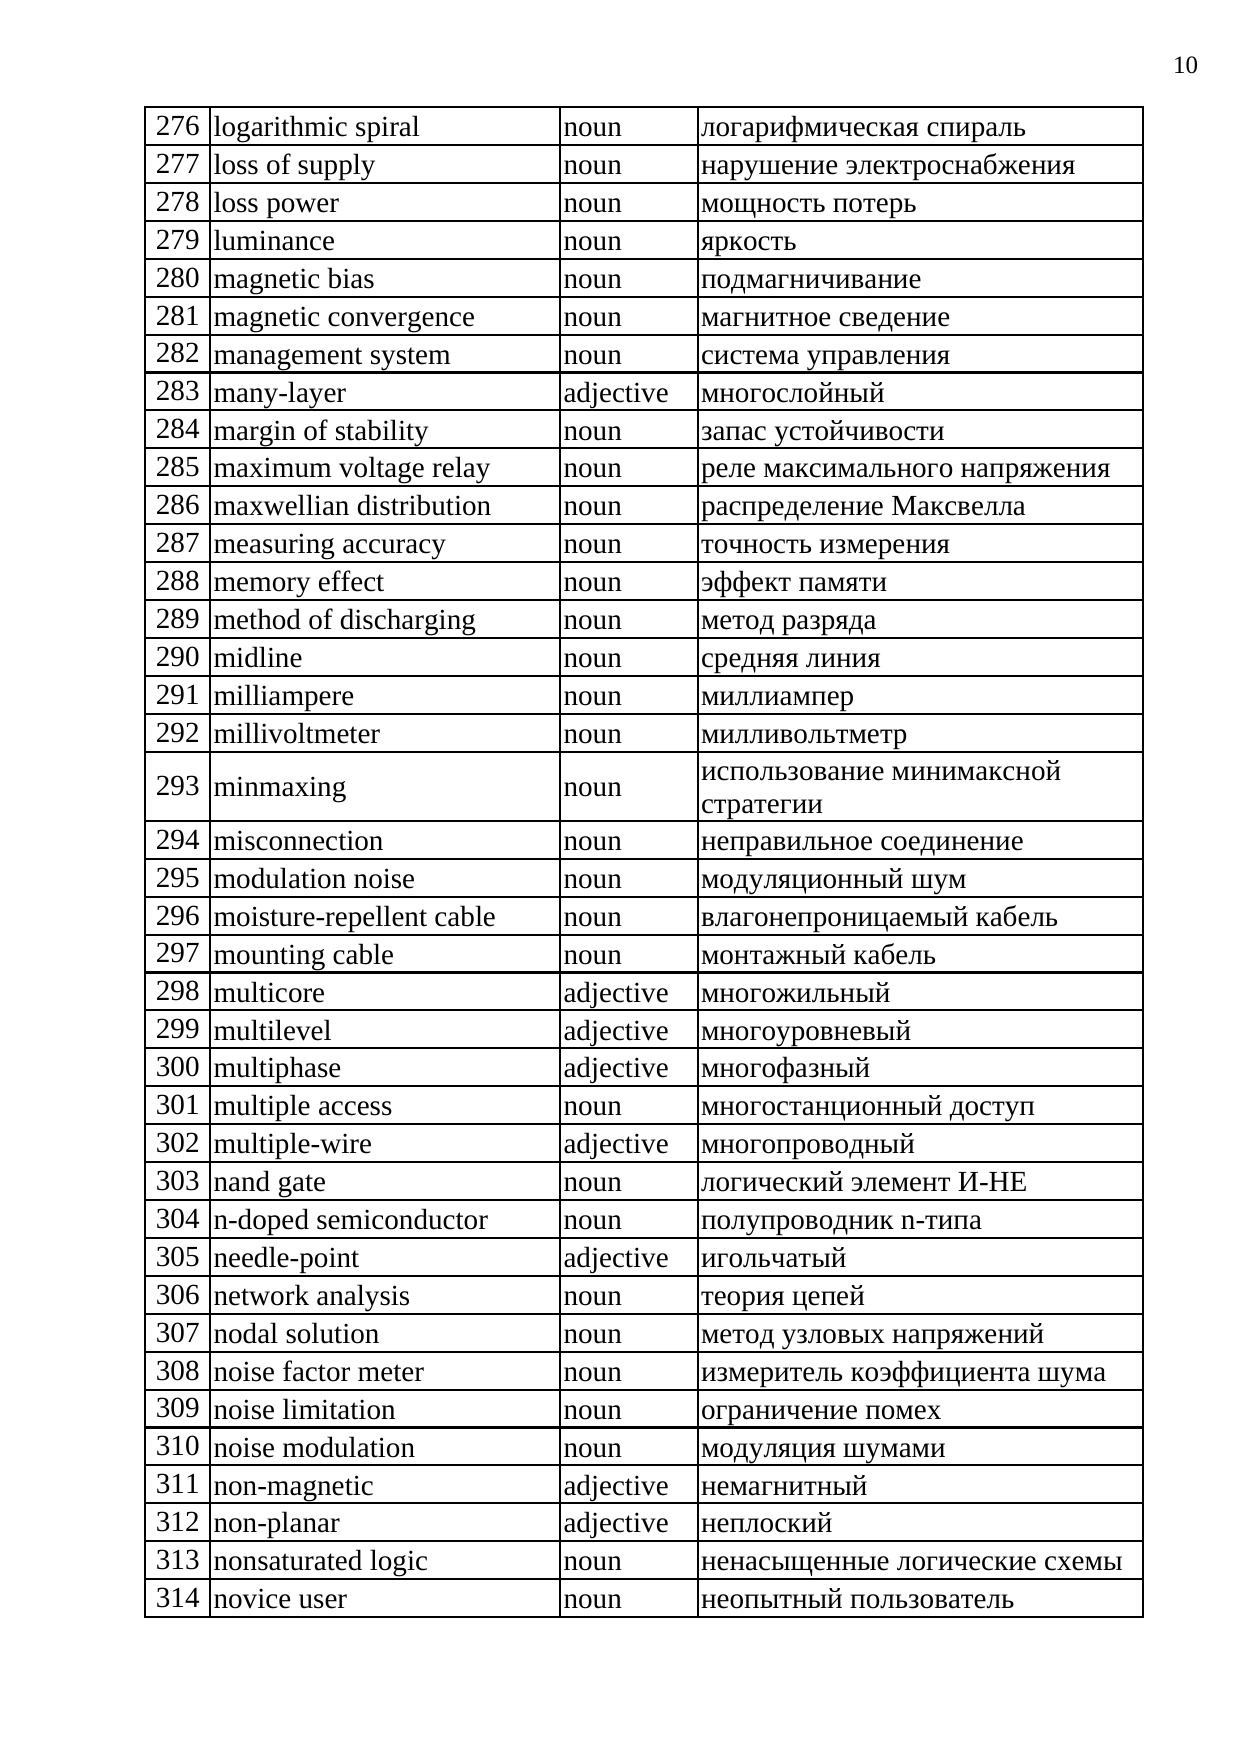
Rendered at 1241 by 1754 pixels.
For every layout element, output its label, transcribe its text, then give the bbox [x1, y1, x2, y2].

table_cell 297 [146, 936, 209, 971]
table_cell novice user [211, 1580, 559, 1616]
table_cell noun [561, 487, 697, 523]
table_cell многопроводный [699, 1125, 1142, 1161]
table_cell noun [561, 336, 697, 371]
table_cell 280 [146, 260, 209, 296]
table_cell 276 [146, 108, 209, 144]
table_cell 303 [146, 1163, 209, 1199]
table_cell needle-point [211, 1239, 559, 1275]
table_cell многожильный [699, 974, 1142, 1009]
table_cell логарифмическая спираль [699, 108, 1142, 144]
table_cell запас устойчивости [699, 411, 1142, 447]
table_cell milliampere [211, 677, 559, 713]
table_cell 310 [146, 1429, 209, 1464]
table_cell noun [561, 601, 697, 637]
table_cell 285 [146, 449, 209, 485]
table_cell 292 [146, 715, 209, 751]
table_cell 284 [146, 411, 209, 447]
table_cell adjective [561, 374, 697, 409]
table_cell adjective [561, 1049, 697, 1085]
table_cell noun [561, 222, 697, 258]
table_cell adjective [561, 1466, 697, 1502]
table_cell management system [211, 336, 559, 371]
table_cell 311 [146, 1466, 209, 1502]
table_cell неплоский [699, 1504, 1142, 1540]
table_cell noun [561, 715, 697, 751]
table_cell adjective [561, 1125, 697, 1161]
table_cell игольчатый [699, 1239, 1142, 1275]
table_cell noun [561, 1087, 697, 1123]
table_cell 304 [146, 1201, 209, 1237]
table_cell noun [561, 1391, 697, 1426]
table_cell maximum voltage relay [211, 449, 559, 485]
table_cell монтажный кабель [699, 936, 1142, 971]
table_cell 286 [146, 487, 209, 523]
table_cell adjective [561, 974, 697, 1009]
table_cell 313 [146, 1542, 209, 1578]
table_cell noun [561, 1429, 697, 1464]
table_cell 308 [146, 1353, 209, 1388]
table_cell 302 [146, 1125, 209, 1161]
table_cell многостанционный доступ [699, 1087, 1142, 1123]
table_cell 289 [146, 601, 209, 637]
table_cell margin of stability [211, 411, 559, 447]
table_cell noun [561, 449, 697, 485]
table_cell 309 [146, 1391, 209, 1426]
table_cell noun [561, 1542, 697, 1578]
table_cell 283 [146, 374, 209, 409]
table_cell многофазный [699, 1049, 1142, 1085]
table_cell 282 [146, 336, 209, 371]
table_cell 295 [146, 860, 209, 896]
table_cell mounting cable [211, 936, 559, 971]
table_cell noun [561, 298, 697, 333]
table_cell многослойный [699, 374, 1142, 409]
table_cell memory effect [211, 563, 559, 599]
table_cell ограничение помех [699, 1391, 1142, 1426]
table_cell measuring accuracy [211, 525, 559, 561]
table_cell nodal solution [211, 1315, 559, 1351]
table_cell 291 [146, 677, 209, 713]
table_cell minmaxing [211, 753, 559, 820]
table_cell n-doped semiconductor [211, 1201, 559, 1237]
table_cell non-magnetic [211, 1466, 559, 1502]
table_cell 312 [146, 1504, 209, 1540]
table_cell 278 [146, 184, 209, 220]
table_cell noun [561, 184, 697, 220]
table_cell noun [561, 260, 697, 296]
table_cell 306 [146, 1277, 209, 1313]
table_cell логический элемент И-НЕ [699, 1163, 1142, 1199]
table_cell noun [561, 108, 697, 144]
table_cell 290 [146, 639, 209, 675]
table_cell точность измерения [699, 525, 1142, 561]
table_cell noun [561, 563, 697, 599]
table_cell multiple access [211, 1087, 559, 1123]
table_cell реле максимального напряжения [699, 449, 1142, 485]
table_cell noun [561, 411, 697, 447]
table_cell many-layer [211, 374, 559, 409]
table_cell 298 [146, 974, 209, 1009]
table_cell средняя линия [699, 639, 1142, 675]
table_cell миллиампер [699, 677, 1142, 713]
table_cell multilevel [211, 1011, 559, 1047]
table_cell яркость [699, 222, 1142, 258]
table_cell неправильное соединение [699, 822, 1142, 858]
table_cell multicore [211, 974, 559, 1009]
table_cell 299 [146, 1011, 209, 1047]
table_cell noun [561, 146, 697, 182]
table_cell magnetic convergence [211, 298, 559, 333]
table_cell luminance [211, 222, 559, 258]
table_cell 314 [146, 1580, 209, 1616]
table_cell network analysis [211, 1277, 559, 1313]
table_cell noun [561, 1353, 697, 1388]
table_cell измеритель коэффициента шума [699, 1353, 1142, 1388]
table_cell method of discharging [211, 601, 559, 637]
table_cell 281 [146, 298, 209, 333]
table_cell эффект памяти [699, 563, 1142, 599]
table_cell многоуровневый [699, 1011, 1142, 1047]
table_cell модуляционный шум [699, 860, 1142, 896]
table_cell 301 [146, 1087, 209, 1123]
table_cell милливольтметр [699, 715, 1142, 751]
table_cell loss of supply [211, 146, 559, 182]
table_cell метод узловых напряжений [699, 1315, 1142, 1351]
table_cell noun [561, 1580, 697, 1616]
table_cell millivoltmeter [211, 715, 559, 751]
table_cell 300 [146, 1049, 209, 1085]
table_cell noun [561, 525, 697, 561]
table_cell модуляция шумами [699, 1429, 1142, 1464]
table_cell nonsaturated logic [211, 1542, 559, 1578]
table_cell 288 [146, 563, 209, 599]
table_cell использование минимаксной стратегии [699, 753, 1142, 820]
table_cell noun [561, 1201, 697, 1237]
table_cell распределение Максвелла [699, 487, 1142, 523]
table_cell мощность потерь [699, 184, 1142, 220]
table_cell multiple-wire [211, 1125, 559, 1161]
table_cell 287 [146, 525, 209, 561]
table_cell noun [561, 677, 697, 713]
table_cell подмагничивание [699, 260, 1142, 296]
table_cell нарушение электроснабжения [699, 146, 1142, 182]
table_cell 307 [146, 1315, 209, 1351]
table_cell 296 [146, 898, 209, 933]
table_cell moisture-repellent cable [211, 898, 559, 933]
table_cell 305 [146, 1239, 209, 1275]
table_cell noise limitation [211, 1391, 559, 1426]
table_cell noun [561, 1277, 697, 1313]
table_cell влагонепроницаемый кабель [699, 898, 1142, 933]
table_cell немагнитный [699, 1466, 1142, 1502]
table_cell ненасыщенные логические схемы [699, 1542, 1142, 1578]
table_cell noun [561, 936, 697, 971]
table_cell 294 [146, 822, 209, 858]
table_cell noun [561, 898, 697, 933]
table_cell система управления [699, 336, 1142, 371]
table_cell logarithmic spiral [211, 108, 559, 144]
table_cell noun [561, 860, 697, 896]
table_cell multiphase [211, 1049, 559, 1085]
table_cell метод разряда [699, 601, 1142, 637]
table_cell noun [561, 639, 697, 675]
table_cell 293 [146, 753, 209, 820]
table_cell noise factor meter [211, 1353, 559, 1388]
table_cell adjective [561, 1504, 697, 1540]
table_cell noun [561, 1315, 697, 1351]
table_cell misconnection [211, 822, 559, 858]
table_cell non-planar [211, 1504, 559, 1540]
table_cell loss power [211, 184, 559, 220]
table_cell полупроводник n-типа [699, 1201, 1142, 1237]
table_cell magnetic bias [211, 260, 559, 296]
table_cell maxwellian distribution [211, 487, 559, 523]
table_cell modulation noise [211, 860, 559, 896]
table_cell adjective [561, 1239, 697, 1275]
table_cell midline [211, 639, 559, 675]
table_cell теория цепей [699, 1277, 1142, 1313]
table_cell noise modulation [211, 1429, 559, 1464]
table_cell магнитное сведение [699, 298, 1142, 333]
table_cell noun [561, 753, 697, 820]
table_cell adjective [561, 1011, 697, 1047]
table_cell noun [561, 822, 697, 858]
table_cell 277 [146, 146, 209, 182]
table_cell nand gate [211, 1163, 559, 1199]
table_cell noun [561, 1163, 697, 1199]
table_cell неопытный пользователь [699, 1580, 1142, 1616]
table_cell 279 [146, 222, 209, 258]
